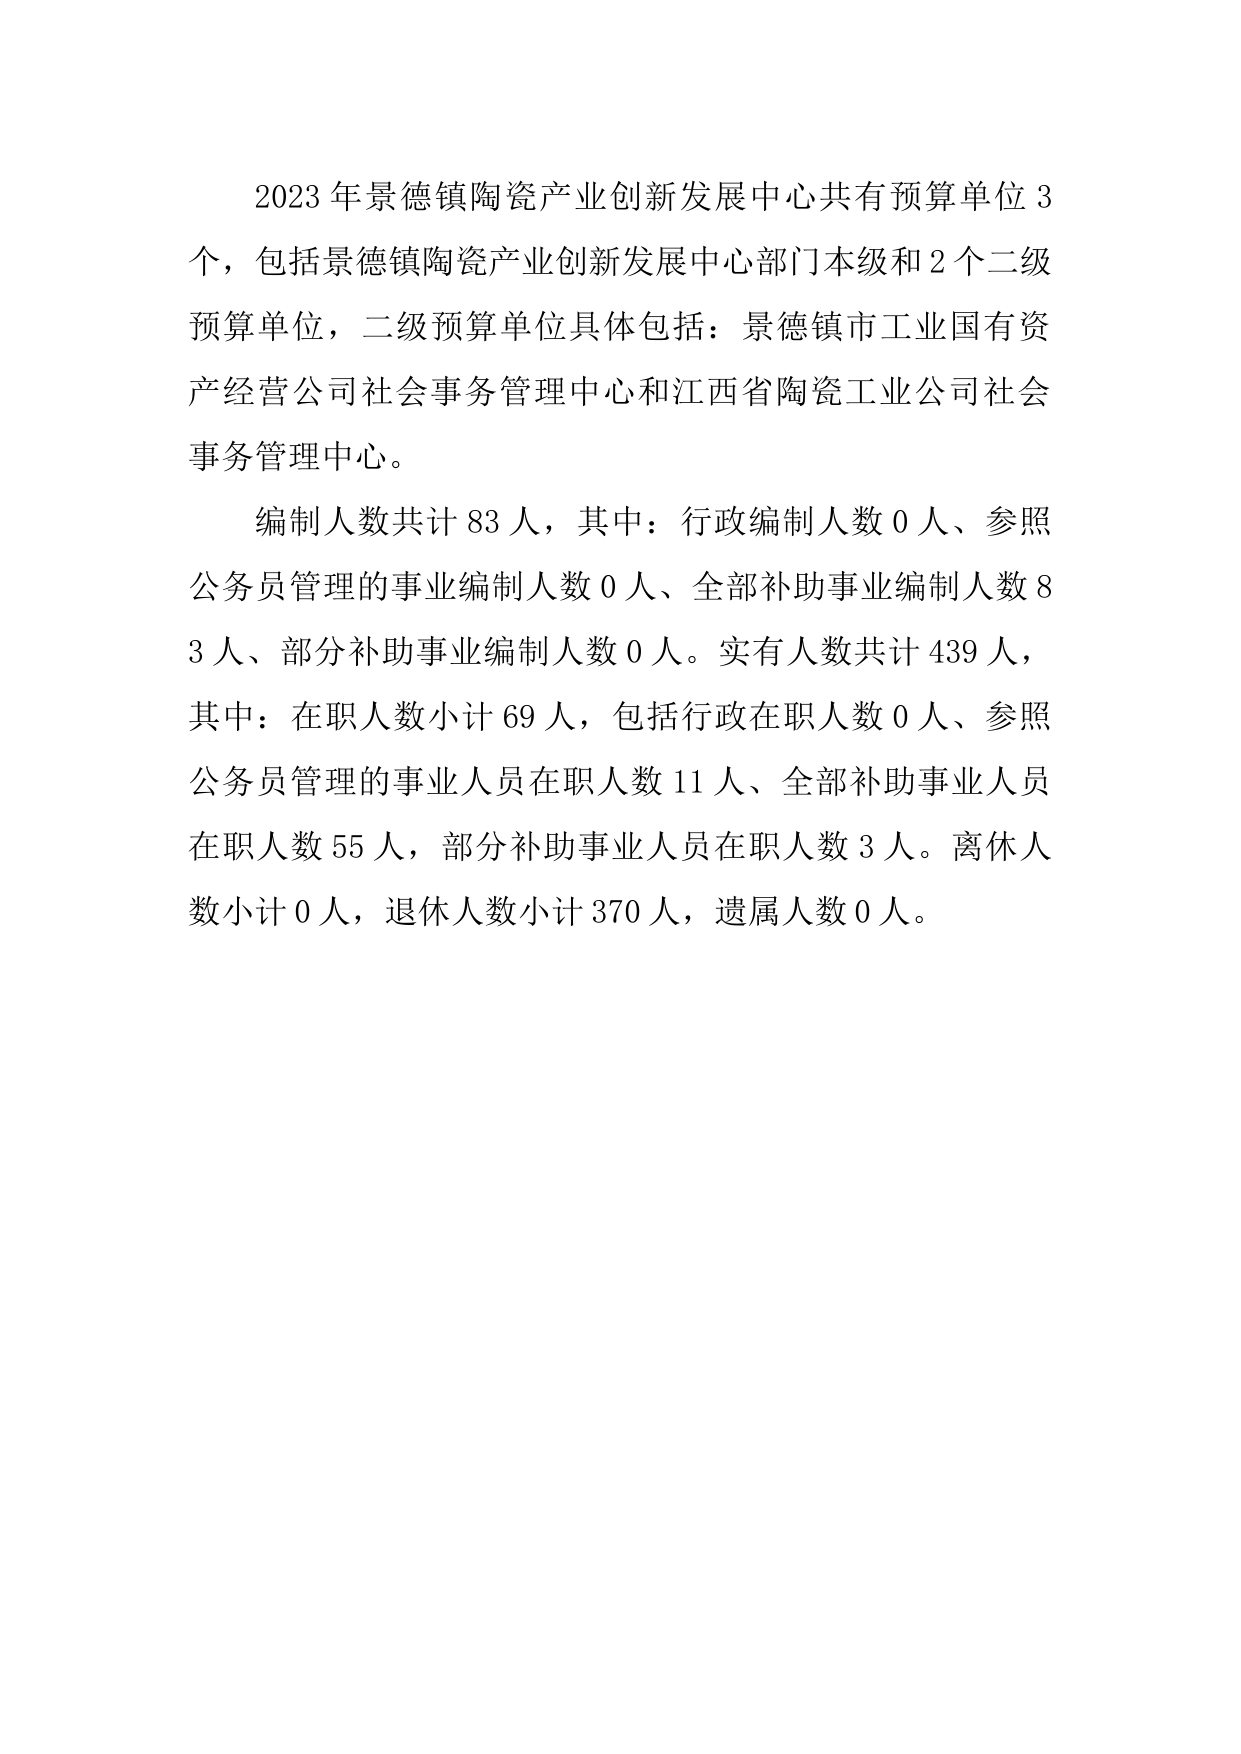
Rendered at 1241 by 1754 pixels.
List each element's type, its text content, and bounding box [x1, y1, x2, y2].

text 编制人数共计83人，其中：行政编制人数0人、参照公务员管理的事业编制人数0人、全部补助事业编制人数83人、部分补助事业编制人数0人。实有人数共计439人，其中：在职人数小计69人，包括行政在职人数0人、参照公务员管理的事业人员在职人数11人、全部补助事业人员在职人数55人，部分补助事业人员在职人数3人。离休人数小计0人，退休人数小计370人，遗属人数0人。 [187, 487, 1053, 942]
text 2023年景德镇陶瓷产业创新发展中心共有预算单位3个，包括景德镇陶瓷产业创新发展中心部门本级和2个二级预算单位，二级预算单位具体包括：景德镇市工业国有资产经营公司社会事务管理中心和江西省陶瓷工业公司社会事务管理中心。 [187, 162, 1053, 487]
